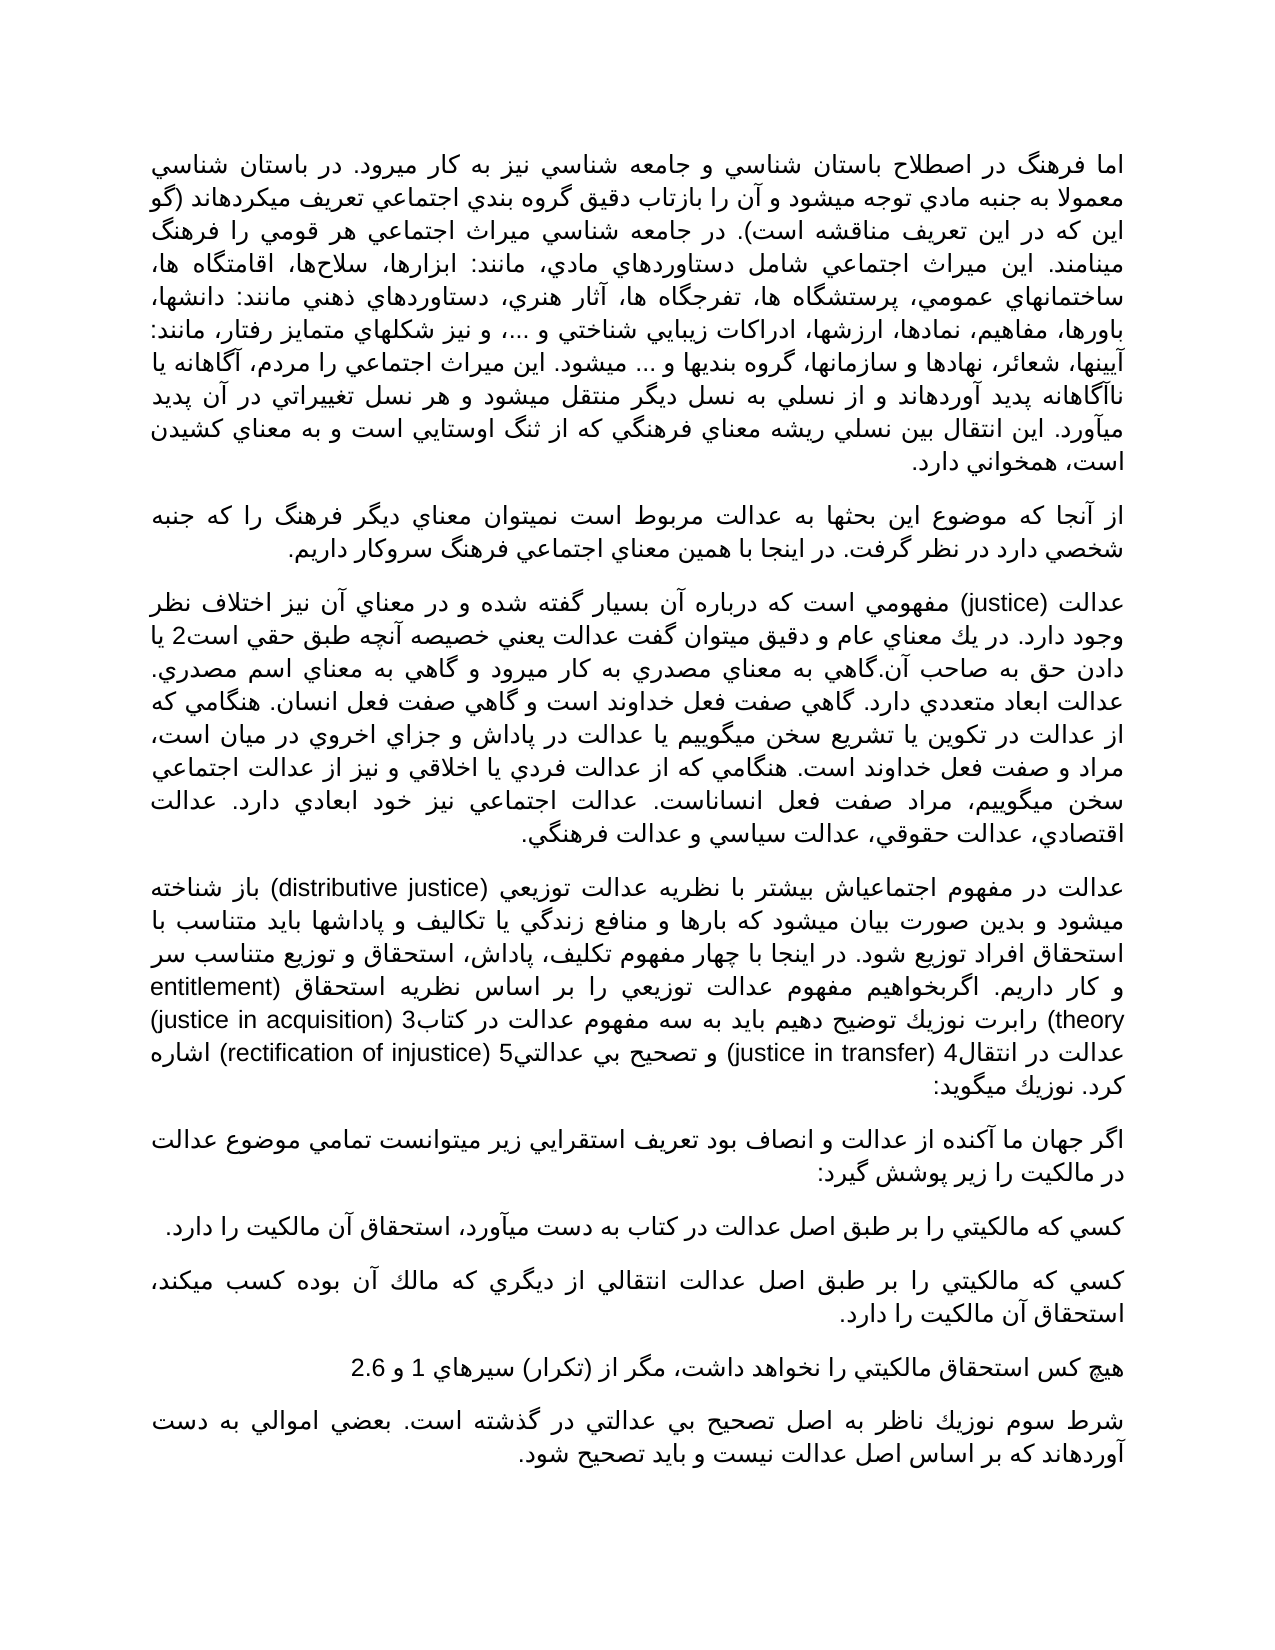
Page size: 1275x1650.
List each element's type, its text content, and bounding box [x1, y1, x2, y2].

text اما فرهنگ در اصطلاح باستان شناسي و جامعه شناسي نيز به كار ميرود. در باستان شناسي معمولا به جنبه مادي توجه ميشود و آن را بازتاب دقيق گروه بندي اجتماعي تعريف ميكردهاند (گو اين كه در اين تعريف مناقشه است). در جامعه شناسي ميراث اجتماعي هر قومي را فرهنگ مينامند. اين ميراث اجتماعي شامل دستاوردهاي مادي، مانند: ابزارها، سلاح‌ها، اقامتگاه ها، ساختمانهاي عمومي، پرستشگاه ها، تفرجگاه ها، آثار هنري، دستاوردهاي ذهني مانند: دانشها، باورها، مفاهيم، نمادها، ارزشها، ادراكات زيبايي شناختي و ...، و نيز شكلهاي متمايز رفتار، مانند: آيينها، شعائر، نهادها و سازمانها، گروه بنديها و ... ميشود. اين ميراث اجتماعي را مردم، آگاهانه يا ناآگاهانه پديد آوردهاند و از نسلي به نسل ديگر منتقل ميشود و هر نسل تغييراتي در آن پديد ميآورد. اين انتقال بين نسلي ريشه معناي فرهنگي كه از ثنگ اوستايي است و به معناي كشيدن است، همخواني دارد. [150, 150, 1125, 476]
text از آنجا كه موضوع اين بحثها به عدالت مربوط است نميتوان معناي ديگر فرهنگ را كه جنبه شخصي دارد در نظر گرفت. در اينجا با همين معناي اجتماعي فرهنگ سروكار داريم. [150, 501, 1125, 563]
text شرط سوم نوزيك ناظر به اصل تصحيح بي عدالتي در گذشته است. بعضي اموالي به دست آوردهاند كه بر اساس اصل عدالت نيست و بايد تصحيح شود. [150, 1406, 1125, 1468]
text عدالت در مفهوم اجتماعياش بيشتر با نظريه عدالت توزيعي (distributive justice) باز شناخته ميشود و بدين صورت بيان ميشود كه بارها و منافع زندگي يا تكاليف و پاداشها بايد متناسب با استحقاق افراد توزيع شود. در اينجا با چهار مفهوم تكليف، پاداش، استحقاق و توزيع متناسب سر و كار داريم. اگربخواهيم مفهوم عدالت توزيعي را بر اساس نظريه استحقاق (entitlement theory) رابرت نوزيك توضيح دهيم بايد به سه مفهوم عدالت در كتاب3 (justice in acquisition) عدالت در انتقال4 (justice in transfer) و تصحيح بي عدالتي5 (rectification of injustice) اشاره كرد. نوزيك ميگويد: [150, 873, 1125, 1100]
text هيچ كس استحقاق مالكيتي را نخواهد داشت، مگر از (تكرار) سيرهاي 1 و 2.6 [150, 1352, 1125, 1381]
text كسي كه مالكيتي را بر طبق اصل عدالت انتقالي از ديگري كه مالك آن بوده كسب ميكند، استحقاق آن مالكيت را دارد. [150, 1266, 1125, 1327]
text اگر جهان ما آكنده از عدالت و انصاف بود تعريف استقرايي زير ميتوانست تمامي موضوع عدالت در مالكيت را زير پوشش گيرد: [150, 1125, 1125, 1187]
text عدالت (justice) مفهومي است كه درباره آن بسيار گفته شده و در معناي آن نيز اختلاف نظر وجود دارد. در يك معناي عام و دقيق ميتوان گفت عدالت يعني خصيصه آنچه طبق حقي است2 يا دادن حق به صاحب آن.گاهي به معناي مصدري به كار ميرود و گاهي به معناي اسم مصدري. عدالت ابعاد متعددي دارد. گاهي صفت فعل خداوند است و گاهي صفت فعل انسان. هنگامي كه از عدالت در تكوين يا تشريع سخن ميگوييم يا عدالت در پاداش و جزاي اخروي در ميان است، مراد و صفت فعل خداوند است. هنگامي كه از عدالت فردي يا اخلاقي و نيز از عدالت اجتماعي سخن ميگوييم، مراد صفت فعل انساناست. عدالت اجتماعي نيز خود ابعادي دارد. عدالت اقتصادي، عدالت حقوقي، عدالت سياسي و عدالت فرهنگي. [150, 588, 1125, 848]
text كسي كه مالكيتي را بر طبق اصل عدالت در كتاب به دست ميآورد، استحقاق آن مالكيت را دارد. [150, 1212, 1125, 1241]
